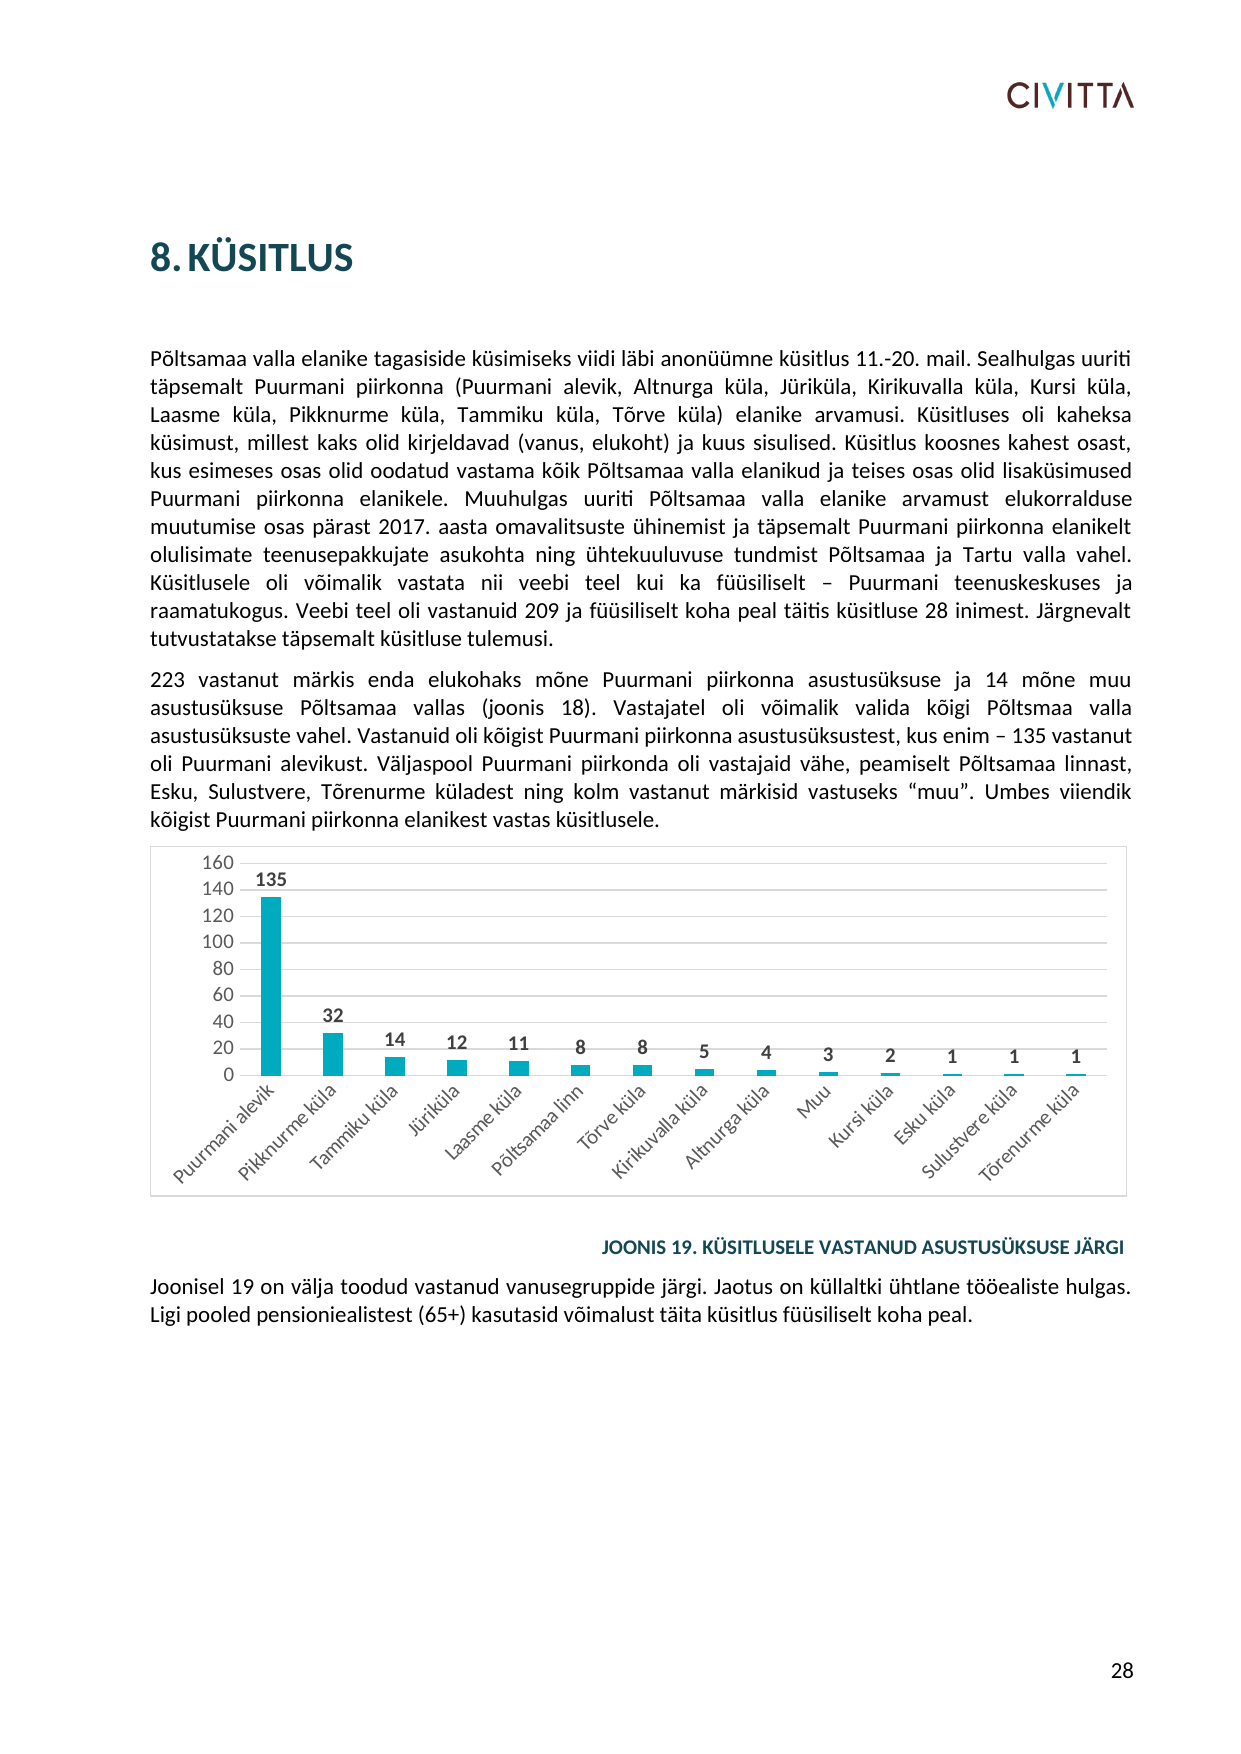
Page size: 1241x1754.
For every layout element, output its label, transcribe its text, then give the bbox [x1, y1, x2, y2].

text Põltsamaa valla elanike tagasiside küsimiseks viidi läbi anonüümne küsitlus 11.-20. mail. Sealhulgas uuriti täpsemalt Puurmani piirkonna (Puurmani alevik, Altnurga küla, Jüriküla, Kirikuvalla küla, Kursi küla, Laasme küla, Pikknurme küla, Tammiku küla, Tõrve küla) elanike arvamusi. Küsitluses oli kaheksa küsimust, millest kaks olid kirjeldavad (vanus, elukoht) ja kuus sisulised. Küsitlus koosnes kahest osast, kus esimeses osas olid oodatud vastama kõik Põltsamaa valla elanikud ja teises osas olid lisaküsimused Puurmani piirkonna elanikele. Muuhulgas uuriti Põltsamaa valla elanike arvamust elukorralduse muutumise osas pärast 2017. aasta omavalitsuste ühinemist ja täpsemalt Puurmani piirkonna elanikelt olulisimate teenusepakkujate asukohta ning ühtekuuluvuse tundmist Põltsamaa ja Tartu valla vahel. Küsitlusele oli võimalik vastata nii veebi teel kui ka füüsiliselt – Puurmani teenuskeskuses ja raamatukogus. Veebi teel oli vastanuid 209 ja füüsiliselt koha peal täitis küsitluse 28 inimest. Järgnevalt tutvustatakse täpsemalt küsitluse tulemusi. [150, 344, 1134, 653]
subtitle Küsitlus [150, 231, 1134, 282]
picture [1007, 82, 1134, 109]
text Joonis 19. Küsitlusele vastanud asustusüksuse järgi [150, 1234, 1124, 1260]
text 223 vastanut märkis enda elukohaks mõne Puurmani piirkonna asustusüksuse ja 14 mõne muu asustusüksuse Põltsamaa vallas (joonis 18). Vastajatel oli võimalik valida kõigi Põltsmaa valla asustusüksuste vahel. Vastanuid oli kõigist Puurmani piirkonna asustusüksustest, kus enim – 135 vastanut oli Puurmani alevikust. Väljaspool Puurmani piirkonda oli vastajaid vähe, peamiselt Põltsamaa linnast, Esku, Sulustvere, Tõrenurme küladest ning kolm vastanut märkisid vastuseks “muu”. Umbes viiendik kõigist Puurmani piirkonna elanikest vastas küsitlusele. [150, 665, 1134, 833]
text Joonisel 19 on välja toodud vastanud vanusegruppide järgi. Jaotus on küllaltki ühtlane tööealiste hulgas. Ligi pooled pensioniealistest (65+) kasutasid võimalust täita küsitlus füüsiliselt koha peal. [150, 1209, 1134, 1328]
